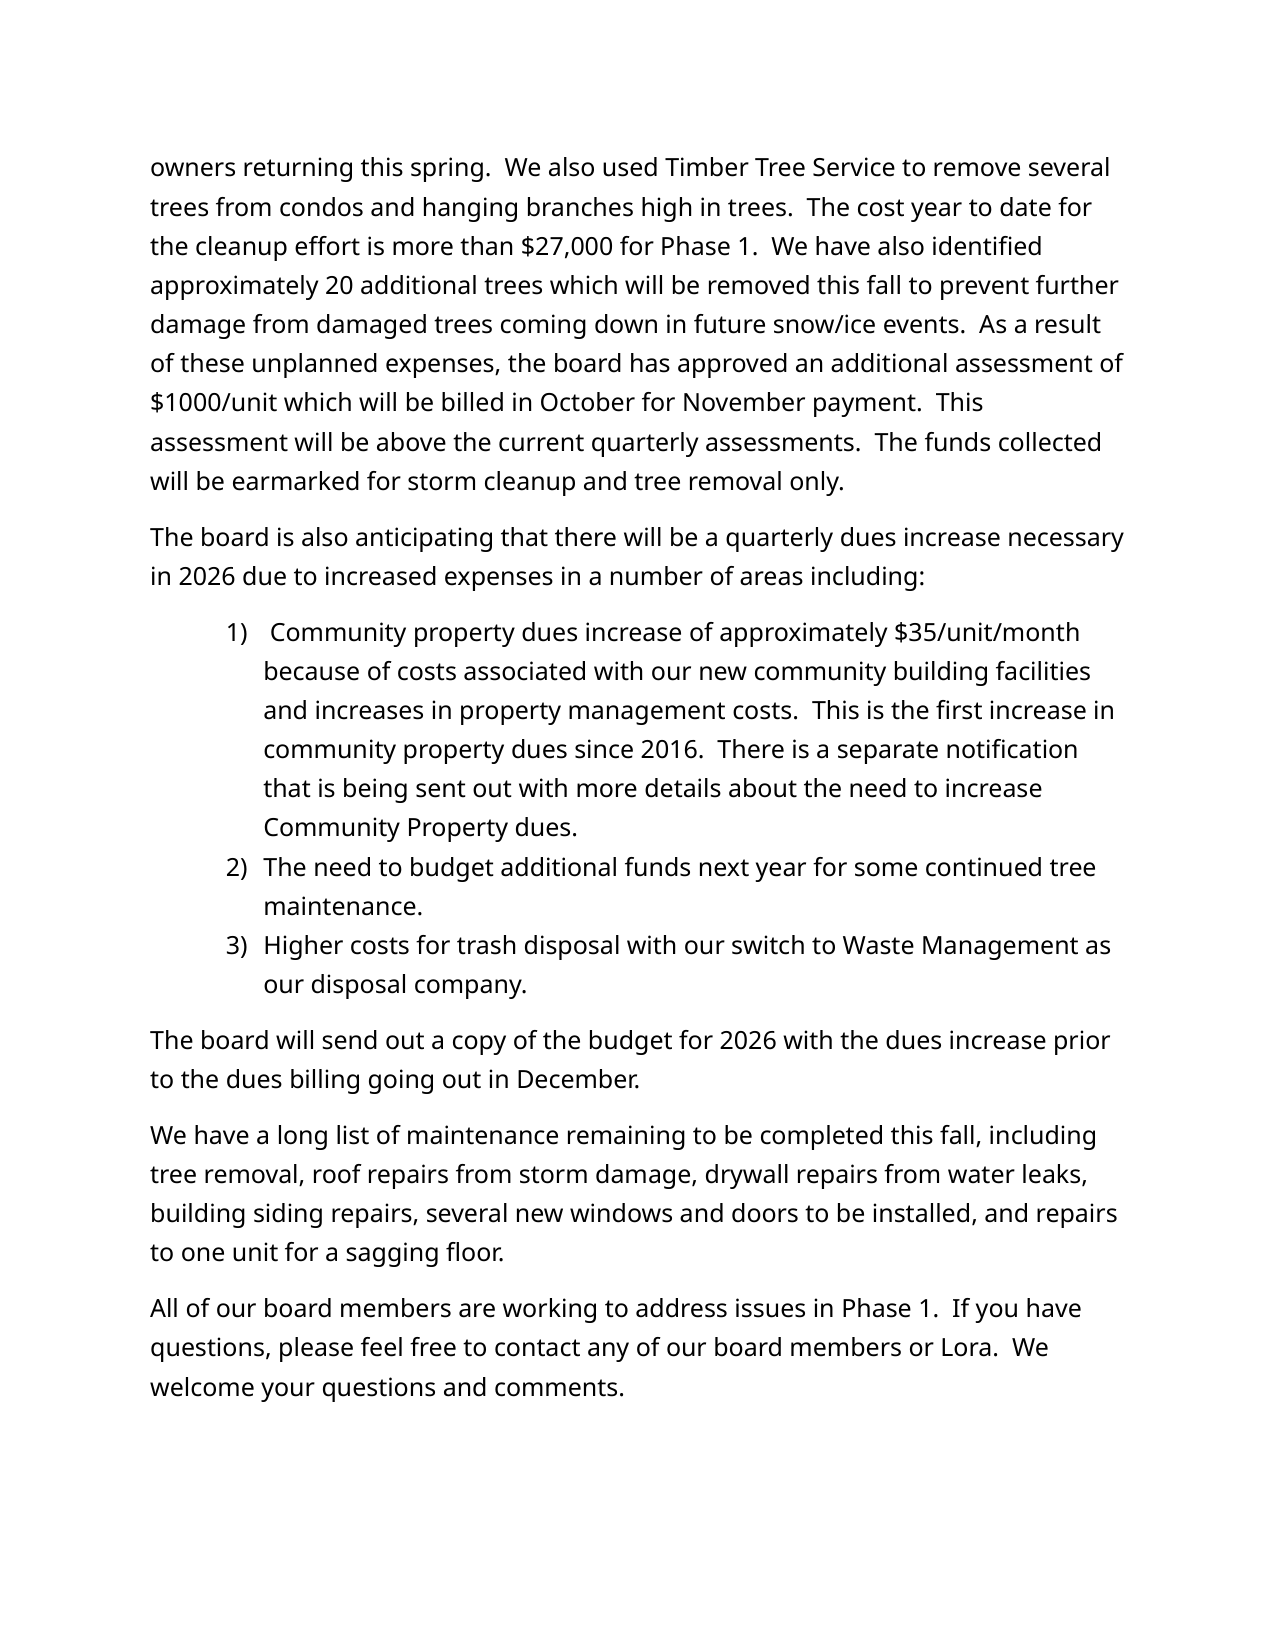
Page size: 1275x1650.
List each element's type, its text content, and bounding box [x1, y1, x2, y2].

text We have a long list of maintenance remaining to be completed this fall, including tree removal, roof repairs from storm damage, drywall repairs from water leaks, building siding repairs, several new windows and doors to be installed, and repairs to one unit for a sagging floor. [150, 1117, 1125, 1269]
list The need to budget additional funds next year for some continued tree maintenance. [226, 849, 1125, 922]
list Community property dues increase of approximately $35/unit/month because of costs associated with our new community building facilities and increases in property management costs. This is the first increase in community property dues since 2016. There is a separate notification that is being sent out with more details about the need to increase Community Property dues. [226, 614, 1125, 844]
list Higher costs for trash disposal with our switch to Waste Management as our disposal company. [226, 927, 1125, 1001]
text All of our board members are working to address issues in Phase 1. If you have questions, please feel free to contact any of our board members or Lora. We welcome your questions and comments. [150, 1291, 1125, 1403]
text The board is also anticipating that there will be a quarterly dues increase necessary in 2026 due to increased expenses in a number of areas including: [150, 519, 1125, 592]
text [150, 150, 1125, 497]
text The board will send out a copy of the budget for 2026 with the dues increase prior to the dues billing going out in December. [150, 1022, 1125, 1096]
